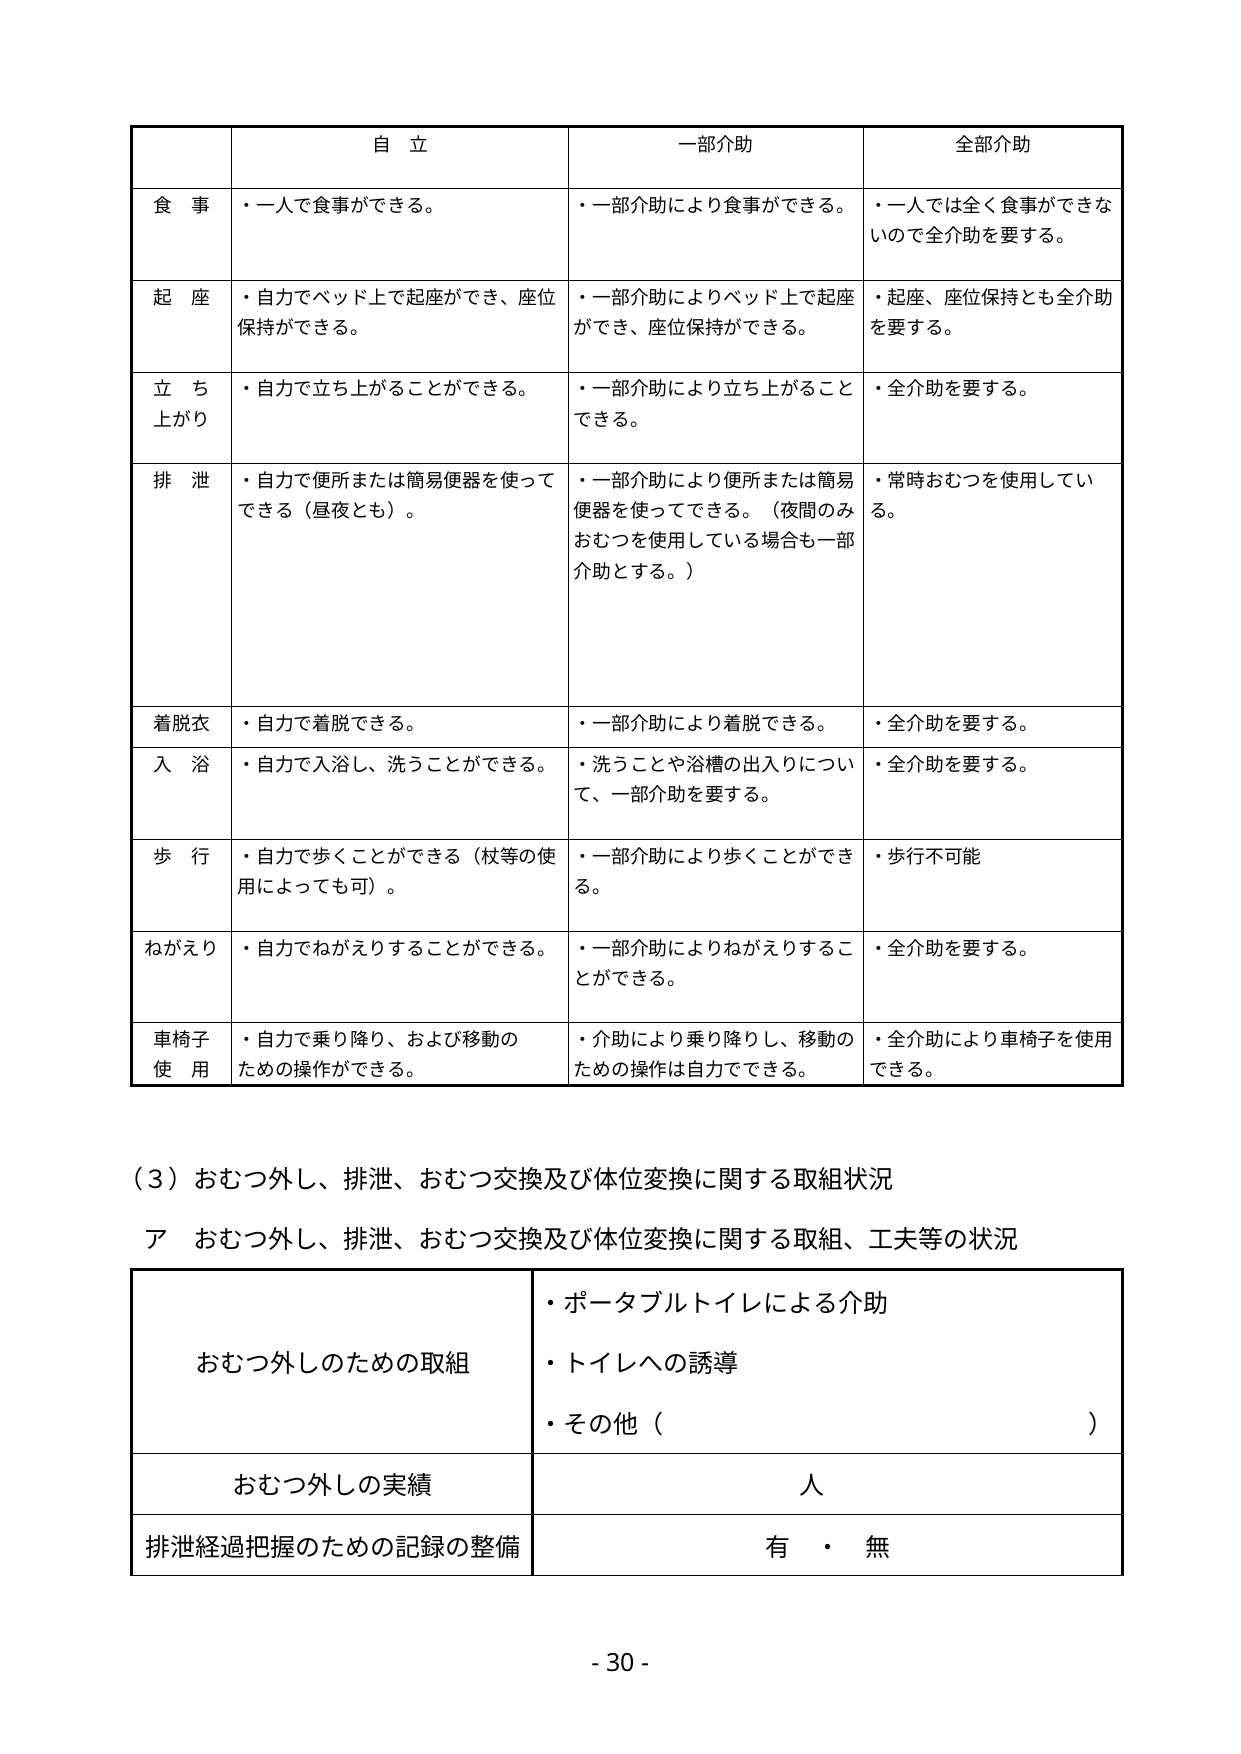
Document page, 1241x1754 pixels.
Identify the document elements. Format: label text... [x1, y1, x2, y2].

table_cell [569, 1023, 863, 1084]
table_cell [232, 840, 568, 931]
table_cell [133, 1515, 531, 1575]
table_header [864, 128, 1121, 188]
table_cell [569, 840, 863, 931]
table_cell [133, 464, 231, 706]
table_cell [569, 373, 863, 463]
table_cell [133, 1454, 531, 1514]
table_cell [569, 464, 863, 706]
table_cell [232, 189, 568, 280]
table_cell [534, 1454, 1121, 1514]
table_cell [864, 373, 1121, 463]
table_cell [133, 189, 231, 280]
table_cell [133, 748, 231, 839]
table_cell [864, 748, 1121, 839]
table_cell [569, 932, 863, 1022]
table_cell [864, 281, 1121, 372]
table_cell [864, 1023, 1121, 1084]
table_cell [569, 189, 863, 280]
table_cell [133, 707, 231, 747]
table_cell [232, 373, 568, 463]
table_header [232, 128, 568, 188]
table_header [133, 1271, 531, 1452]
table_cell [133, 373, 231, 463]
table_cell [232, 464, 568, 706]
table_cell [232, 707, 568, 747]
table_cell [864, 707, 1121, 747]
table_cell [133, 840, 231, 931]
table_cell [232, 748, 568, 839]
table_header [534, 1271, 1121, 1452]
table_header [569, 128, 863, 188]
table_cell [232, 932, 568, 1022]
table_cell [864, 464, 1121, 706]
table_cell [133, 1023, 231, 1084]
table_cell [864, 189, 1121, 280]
text ア おむつ外し、排泄、おむつ交換及び体位変換に関する取組、工夫等の状況 [118, 1208, 1122, 1268]
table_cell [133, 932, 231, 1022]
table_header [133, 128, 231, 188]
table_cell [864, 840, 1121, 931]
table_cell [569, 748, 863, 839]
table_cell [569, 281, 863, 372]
text （３）おむつ外し、排泄、おむつ交換及び体位変換に関する取組状況 [118, 1147, 1122, 1208]
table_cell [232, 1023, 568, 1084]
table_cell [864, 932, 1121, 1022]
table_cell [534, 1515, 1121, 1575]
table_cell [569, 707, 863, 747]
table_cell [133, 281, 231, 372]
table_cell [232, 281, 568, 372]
